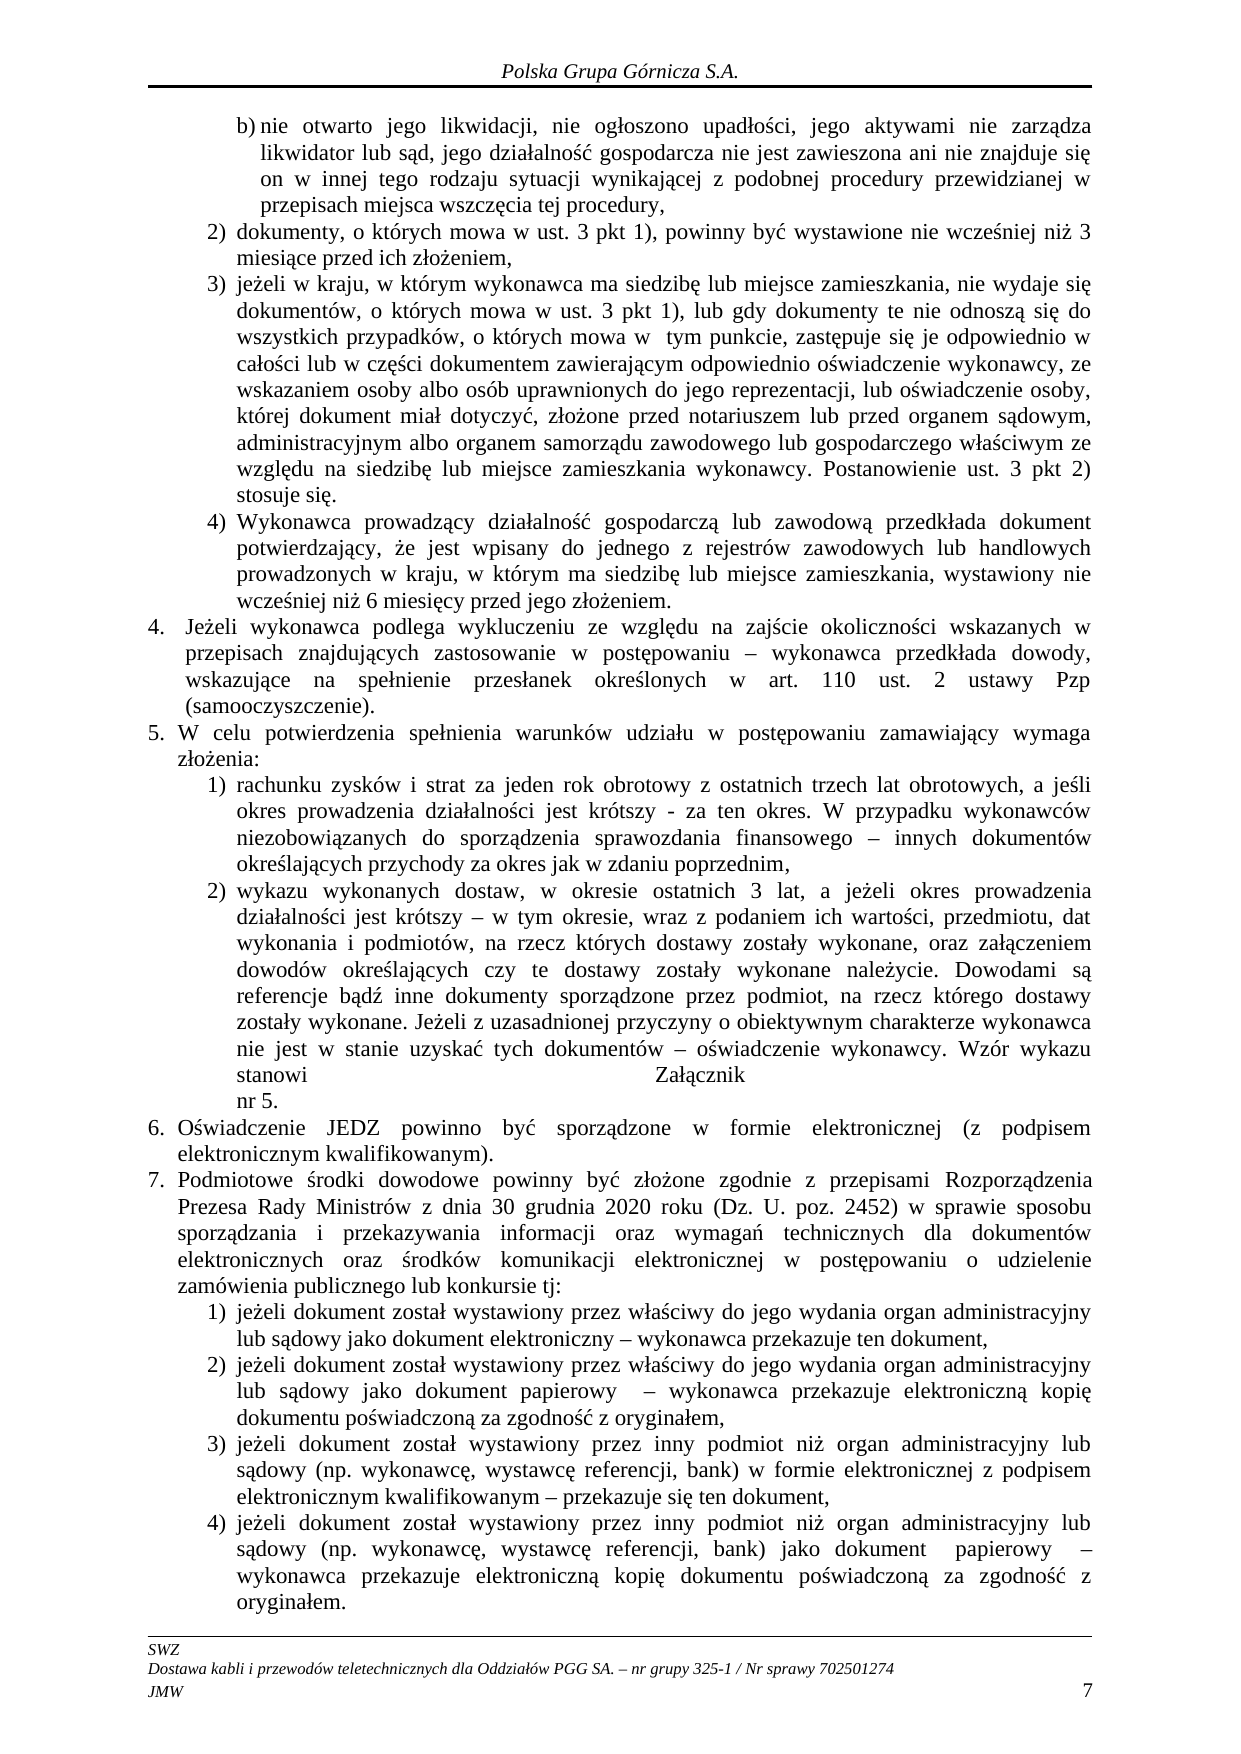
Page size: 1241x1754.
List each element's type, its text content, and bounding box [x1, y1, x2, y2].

list Podmiotowe środki dowodowe powinny być złożone zgodnie z przepisami Rozporządzenia Prezesa Rady Ministrów z dnia 30 grudnia 2020 roku (Dz. U. poz. 2452) w sprawie sposobu sporządzania i przekazywania informacji oraz wymagań technicznych dla dokumentów elektronicznych oraz środków komunikacji elektronicznej w postępowaniu o udzielenie zamówienia publicznego lub konkursie tj: [148, 1167, 1092, 1298]
list jeżeli w kraju, w którym wykonawca ma siedzibę lub miejsce zamieszkania, nie wydaje się dokumentów, o których mowa w ust. 3 pkt 1), lub gdy dokumenty te nie odnoszą się do wszystkich przypadków, o których mowa w tym punkcie, zastępuje się je odpowiednio w całości lub w części dokumentem zawierającym odpowiednio oświadczenie wykonawcy, ze wskazaniem osoby albo osób uprawnionych do jego reprezentacji, lub oświadczenie osoby, której dokument miał dotyczyć, złożone przed notariuszem lub przed organem sądowym, administracyjnym albo organem samorządu zawodowego lub gospodarczego właściwym ze względu na siedzibę lub miejsce zamieszkania wykonawcy. Postanowienie ust. 3 pkt 2) stosuje się. [207, 271, 1092, 508]
list jeżeli dokument został wystawiony przez inny podmiot niż organ administracyjny lub sądowy (np. wykonawcę, wystawcę referencji, bank) w formie elektronicznej z podpisem elektronicznym kwalifikowanym – przekazuje się ten dokument, [207, 1430, 1092, 1509]
list Jeżeli wykonawca podlega wykluczeniu ze względu na zajście okoliczności wskazanych w przepisach znajdujących zastosowanie w postępowaniu – wykonawca przedkłada dowody, wskazujące na spełnienie przesłanek określonych w art. 110 ust. 2 ustawy Pzp (samooczyszczenie). [148, 613, 1092, 718]
list jeżeli dokument został wystawiony przez właściwy do jego wydania organ administracyjny lub sądowy jako dokument papierowy – wykonawca przekazuje elektroniczną kopię dokumentu poświadczoną za zgodność z oryginałem, [207, 1351, 1092, 1430]
list dokumenty, o których mowa w ust. 3 pkt 1), powinny być wystawione nie wcześniej niż 3 miesiące przed ich złożeniem, [207, 218, 1092, 271]
list rachunku zysków i strat za jeden rok obrotowy z ostatnich trzech lat obrotowych, a jeśli okres prowadzenia działalności jest krótszy - za ten okres. W przypadku wykonawców niezobowiązanych do sporządzenia sprawozdania finansowego – innych dokumentów określających przychody za okres jak w zdaniu poprzednim, [207, 771, 1092, 877]
list Wykonawca prowadzący działalność gospodarczą lub zawodową przedkłada dokument potwierdzający, że jest wpisany do jednego z rejestrów zawodowych lub handlowych prowadzonych w kraju, w którym ma siedzibę lub miejsce zamieszkania, wystawiony nie wcześniej niż 6 miesięcy przed jego złożeniem. [207, 508, 1092, 613]
list jeżeli dokument został wystawiony przez inny podmiot niż organ administracyjny lub sądowy (np. wykonawcę, wystawcę referencji, bank) jako dokument papierowy – wykonawca przekazuje elektroniczną kopię dokumentu poświadczoną za zgodność z oryginałem. [207, 1509, 1092, 1614]
list jeżeli dokument został wystawiony przez właściwy do jego wydania organ administracyjny lub sądowy jako dokument elektroniczny – wykonawca przekazuje ten dokument, [207, 1298, 1092, 1351]
list wykazu wykonanych dostaw, w okresie ostatnich 3 lat, a jeżeli okres prowadzenia działalności jest krótszy – w tym okresie, wraz z podaniem ich wartości, przedmiotu, dat wykonania i podmiotów, na rzecz których dostawy zostały wykonane, oraz załączeniem dowodów określających czy te dostawy zostały wykonane należycie. Dowodami są referencje bądź inne dokumenty sporządzone przez podmiot, na rzecz którego dostawy zostały wykonane. Jeżeli z uzasadnionej przyczyny o obiektywnym charakterze wykonawca nie jest w stanie uzyskać tych dokumentów – oświadczenie wykonawcy. Wzór wykazu stanowi Załącznik nr 5. [207, 877, 1092, 1114]
list nie otwarto jego likwidacji, nie ogłoszono upadłości, jego aktywami nie zarządza likwidator lub sąd, jego działalność gospodarcza nie jest zawieszona ani nie znajduje się on w innej tego rodzaju sytuacji wynikającej z podobnej procedury przewidzianej w przepisach miejsca wszczęcia tej procedury, [236, 112, 1092, 218]
list W celu potwierdzenia spełnienia warunków udziału w postępowaniu zamawiający wymaga złożenia: [148, 718, 1092, 771]
list Oświadczenie JEDZ powinno być sporządzone w formie elektronicznej (z podpisem elektronicznym kwalifikowanym). [148, 1114, 1092, 1167]
